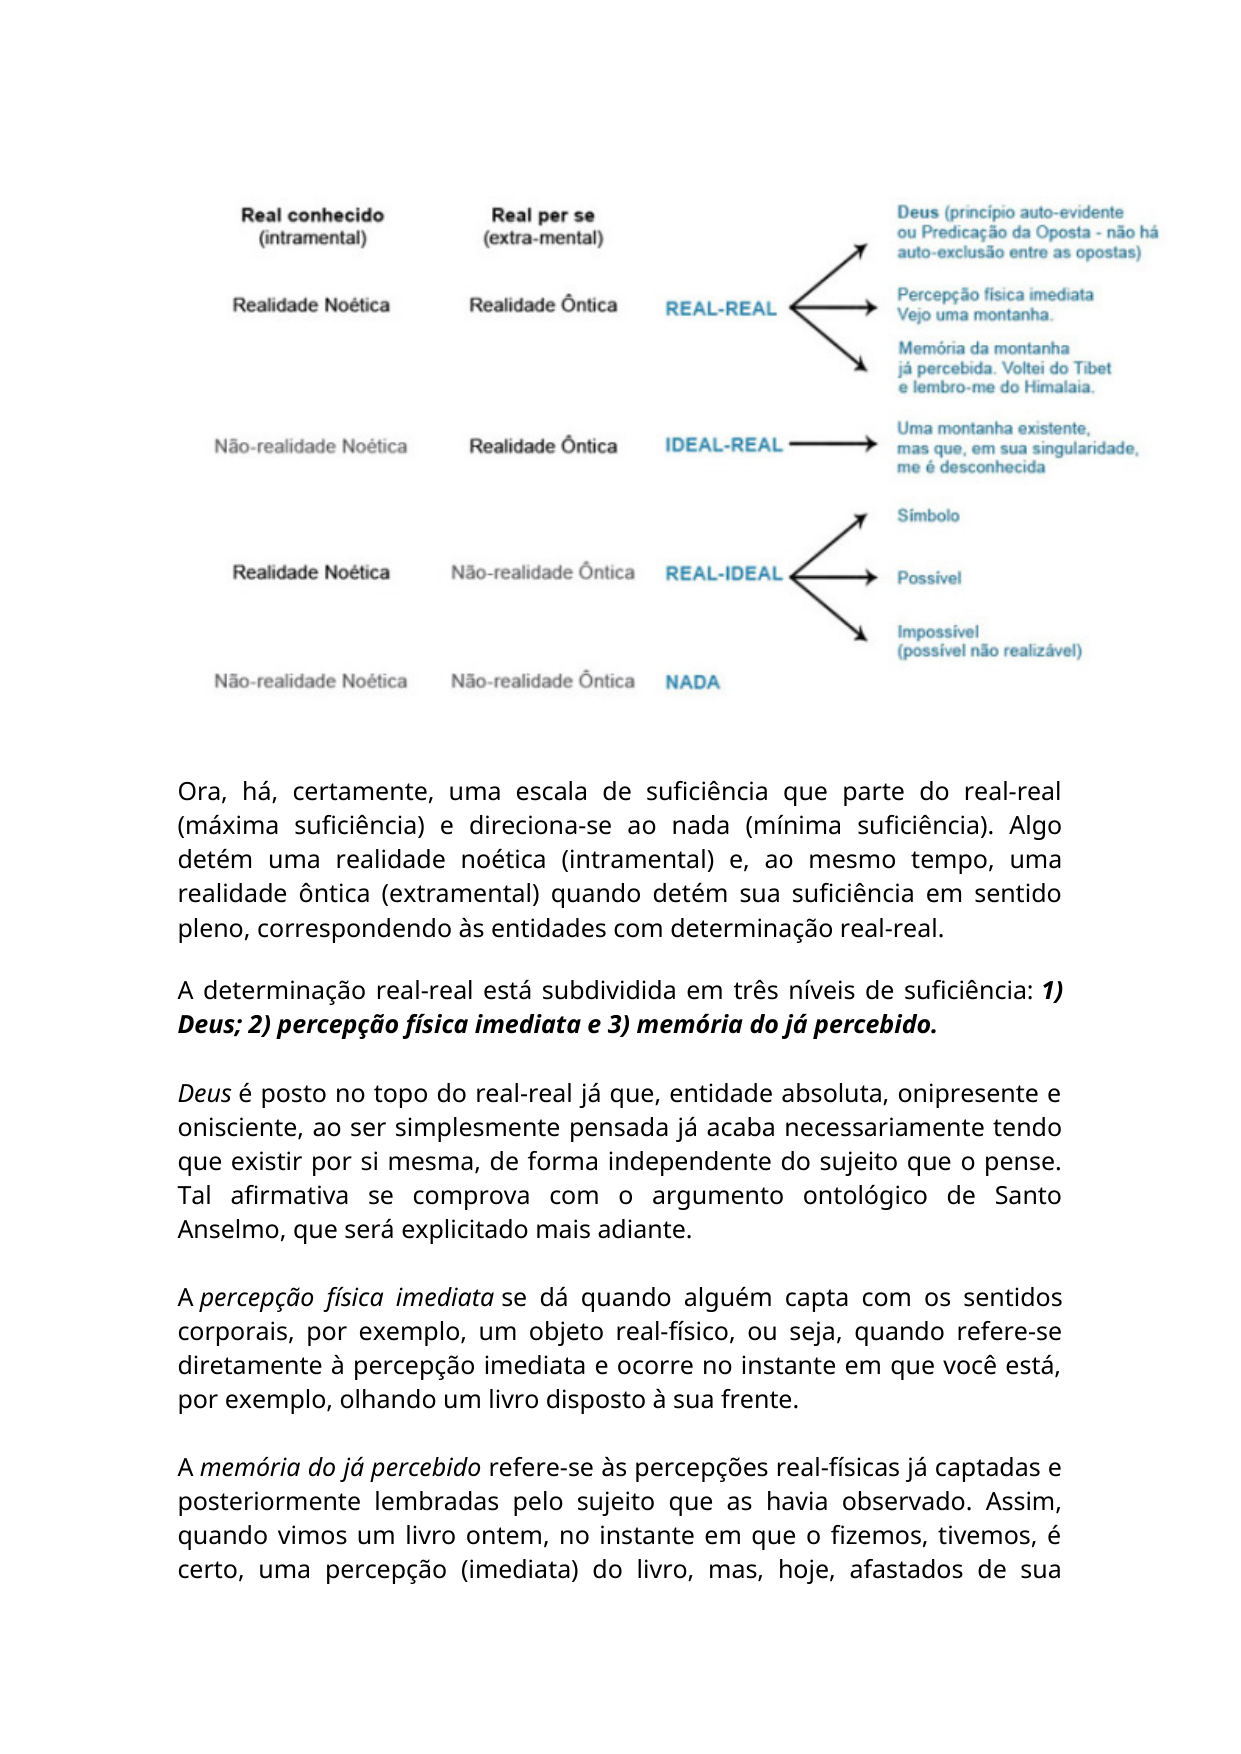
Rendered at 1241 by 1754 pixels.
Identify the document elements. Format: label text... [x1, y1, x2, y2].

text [177, 1450, 1063, 1586]
picture [177, 147, 1177, 774]
text Ora, há, certamente, uma escala de suficiência que parte do real-real (máxima suficiência) e direciona-se ao nada (mínima suficiência). Algo detém uma realidade noética (intramental) e, ao mesmo tempo, uma realidade ôntica (extramental) quando detém sua suficiência em sentido pleno, correspondendo às entidades com determinação real-real. [177, 774, 1063, 944]
text A percepção física imediata se dá quando alguém capta com os sentidos corporais, por exemplo, um objeto real-físico, ou seja, quando refere-se diretamente à percepção imediata e ocorre no instante em que você está, por exemplo, olhando um livro disposto à sua frente. [177, 1279, 1063, 1416]
text Deus é posto no topo do real-real já que, entidade absoluta, onipresente e onisciente, ao ser simplesmente pensada já acaba necessariamente tendo que existir por si mesma, de forma independente do sujeito que o pense. Tal afirmativa se comprova com o argumento ontológico de Santo Anselmo, que será explicitado mais adiante. [177, 1075, 1063, 1246]
text A determinação real-real está subdividida em três níveis de suficiência: 1) Deus; 2) percepção física imediata e 3) memória do já percebido. [177, 973, 1063, 1041]
